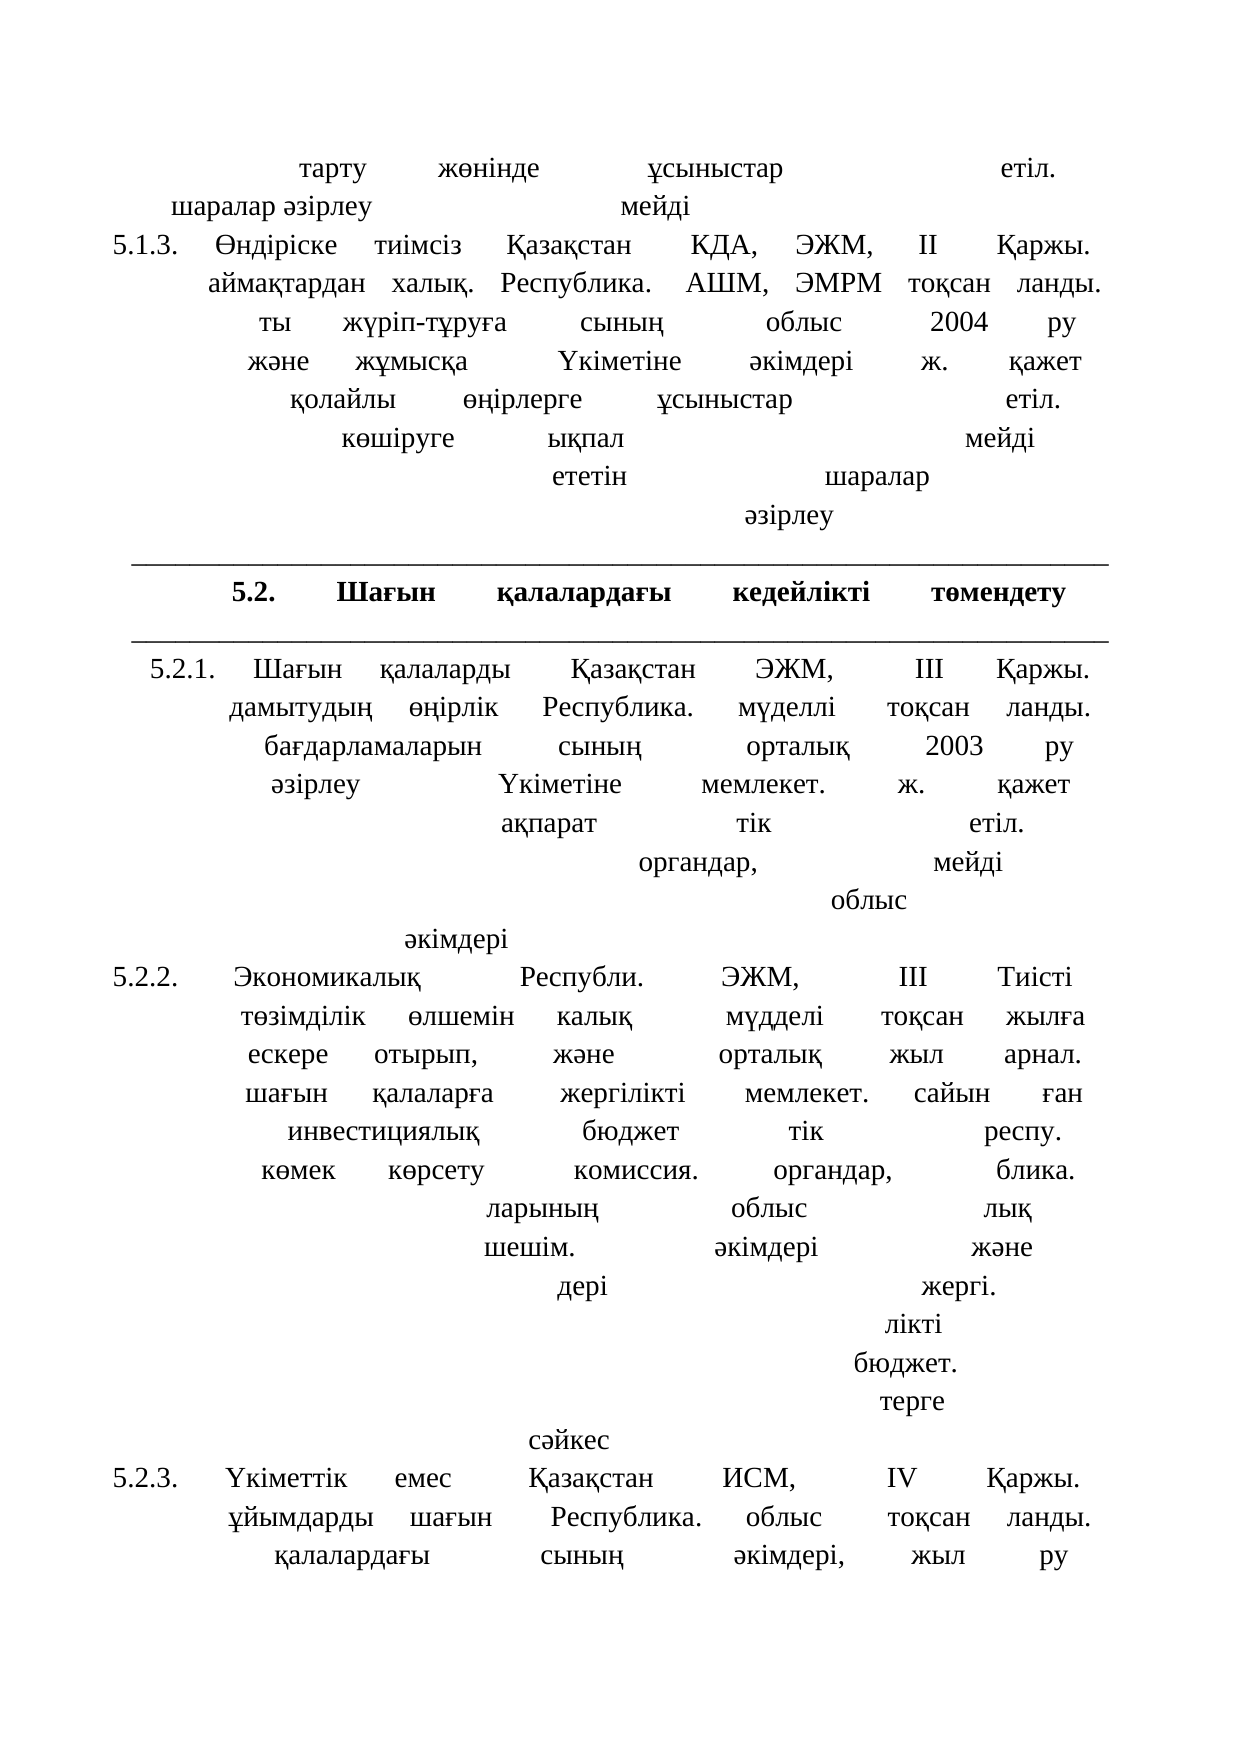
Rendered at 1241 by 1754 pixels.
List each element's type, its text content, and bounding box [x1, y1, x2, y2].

text 5.2.2. Экономикалық Республи. ЭЖМ, ІІІ Тиісті төзiмдiлiк өлшемiн калық мүдделі тоқсан жылға ескере отырып, және орталық жыл арнал. шағын қалаларға жергілікті мемлекет. сайын ған инвестициялық бюджет тік респу. көмек көрсету комиссия. органдар, блика. ларының облыс лық шешім. әкімдері және дері жергі. лікті бюджет. терге сәйкес [112, 959, 1128, 1455]
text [112, 1460, 1128, 1571]
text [112, 150, 1128, 222]
text 5.1.3. Өндiрiске тиiмсіз Қазақстан КДА, ЭЖМ, ІІ Қаржы. аймақтардан халық. Республика. АШМ, ЭМРМ тоқсан ланды. ты жүрiп-тұруға сының облыс 2004 ру және жұмысқа Үкіметіне әкімдері ж. қажет қолайлы өңiрлерге ұсыныстар етіл. көшiруге ықпал мейді ететiн шаралар әзiрлеу ___________________________________________________________________ 5.2. Шағын қалалардағы кедейлікті төмендету ___________________________________________________________________ 5.2.1. Шағын қалаларды Қазақстан ЭЖМ, ІІІ Қаржы. дамытудың өңiрлiк Республика. мүделлі тоқсан ланды. бағдарламаларын сының орталық 2003 ру әзiрлеу Үкіметіне мемлекет. ж. қажет ақпарат тік етіл. органдар, мейді облыс әкімдері [112, 227, 1128, 954]
